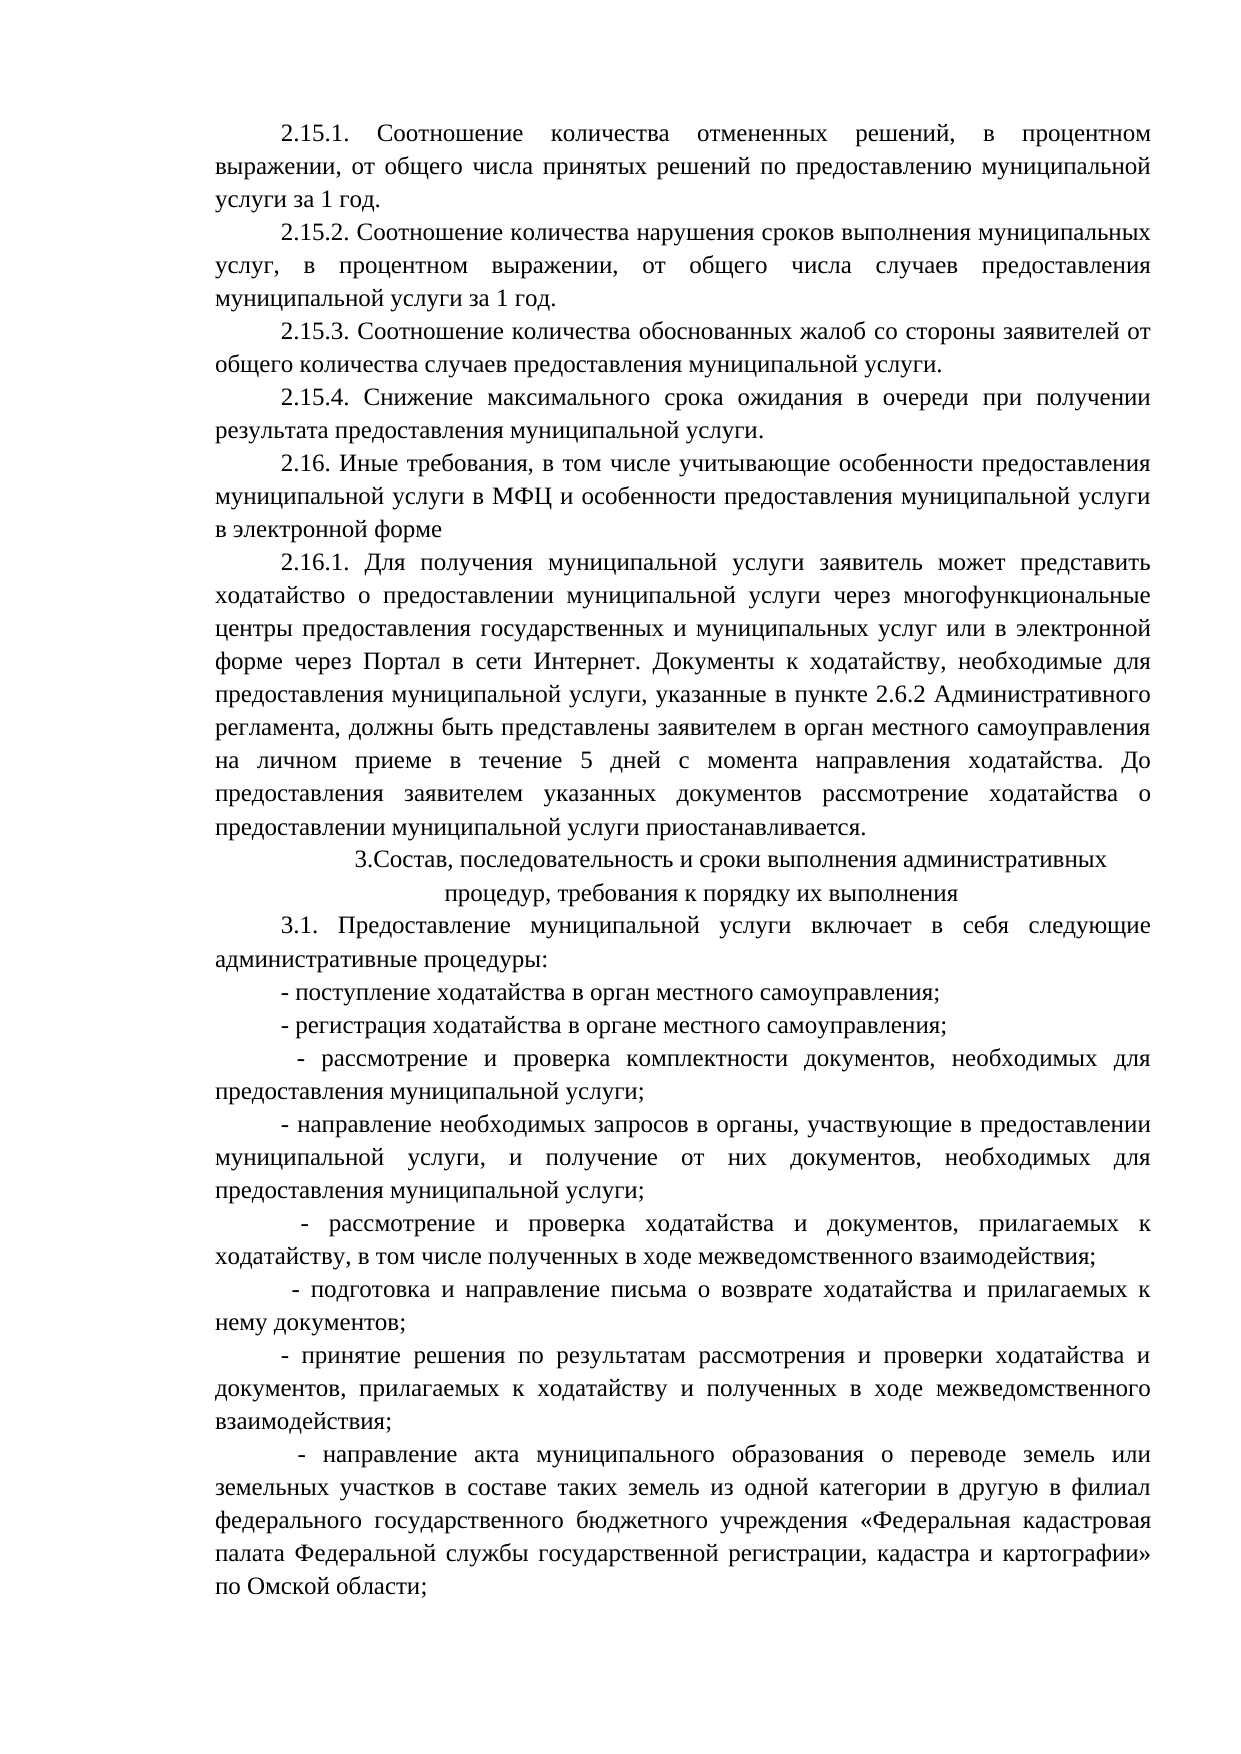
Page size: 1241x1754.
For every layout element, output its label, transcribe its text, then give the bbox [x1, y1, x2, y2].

text - подготовка и направление письма о возврате ходатайства и прилагаемых к нему документов; [215, 1274, 1152, 1336]
text 2.15.1. Соотношение количества отмененных решений, в процентном выражении, от общего числа принятых решений по предоставлению муниципальной услуги за 1 год. [215, 118, 1152, 213]
text 2.15.2. Соотношение количества нарушения сроков выполнения муниципальных услуг, в процентном выражении, от общего числа случаев предоставления муниципальной услуги за 1 год. [215, 217, 1152, 312]
text - направление необходимых запросов в органы, участвующие в предоставлении муниципальной услуги, и получение от них документов, необходимых для предоставления муниципальной услуги; [215, 1109, 1152, 1203]
text - регистрация ходатайства в органе местного самоуправления; [215, 1010, 1152, 1038]
text 3.Состав, последовательность и сроки выполнения административных процедур, требования к порядку их выполнения [251, 844, 1152, 906]
text 2.16. Иные требования, в том числе учитывающие особенности предоставления муниципальной услуги в МФЦ и особенности предоставления муниципальной услуги в электронной форме [215, 448, 1152, 543]
text 2.15.3. Соотношение количества обоснованных жалоб со стороны заявителей от общего количества случаев предоставления муниципальной услуги. [215, 316, 1152, 378]
text 3.1. Предоставление муниципальной услуги включает в себя следующие административные процедуры: [215, 911, 1152, 972]
text - направление акта муниципального образования о переводе земель или земельных участков в составе таких земель из одной категории в другую в филиал федерального государственного бюджетного учреждения «Федеральная кадастровая палата Федеральной службы государственной регистрации, кадастра и картографии» по Омской области; [215, 1439, 1152, 1600]
text 2.16.1. Для получения муниципальной услуги заявитель может представить ходатайство о предоставлении муниципальной услуги через многофункциональные центры предоставления государственных и муниципальных услуг или в электронной форме через Портал в сети Интернет. Документы к ходатайству, необходимые для предоставления муниципальной услуги, указанные в пункте 2.6.2 Административного регламента, должны быть представлены заявителем в орган местного самоуправления на личном приеме в течение 5 дней с момента направления ходатайства. До предоставления заявителем указанных документов рассмотрение ходатайства о предоставлении муниципальной услуги приостанавливается. [215, 547, 1152, 840]
text 2.15.4. Снижение максимального срока ожидания в очереди при получении результата предоставления муниципальной услуги. [215, 382, 1152, 444]
text - принятие решения по результатам рассмотрения и проверки ходатайства и документов, прилагаемых к ходатайству и полученных в ходе межведомственного взаимодействия; [215, 1340, 1152, 1435]
text - поступление ходатайства в орган местного самоуправления; [215, 977, 1152, 1005]
text - рассмотрение и проверка комплектности документов, необходимых для предоставления муниципальной услуги; [215, 1043, 1152, 1104]
text - рассмотрение и проверка ходатайства и документов, прилагаемых к ходатайству, в том числе полученных в ходе межведомственного взаимодействия; [215, 1208, 1152, 1269]
